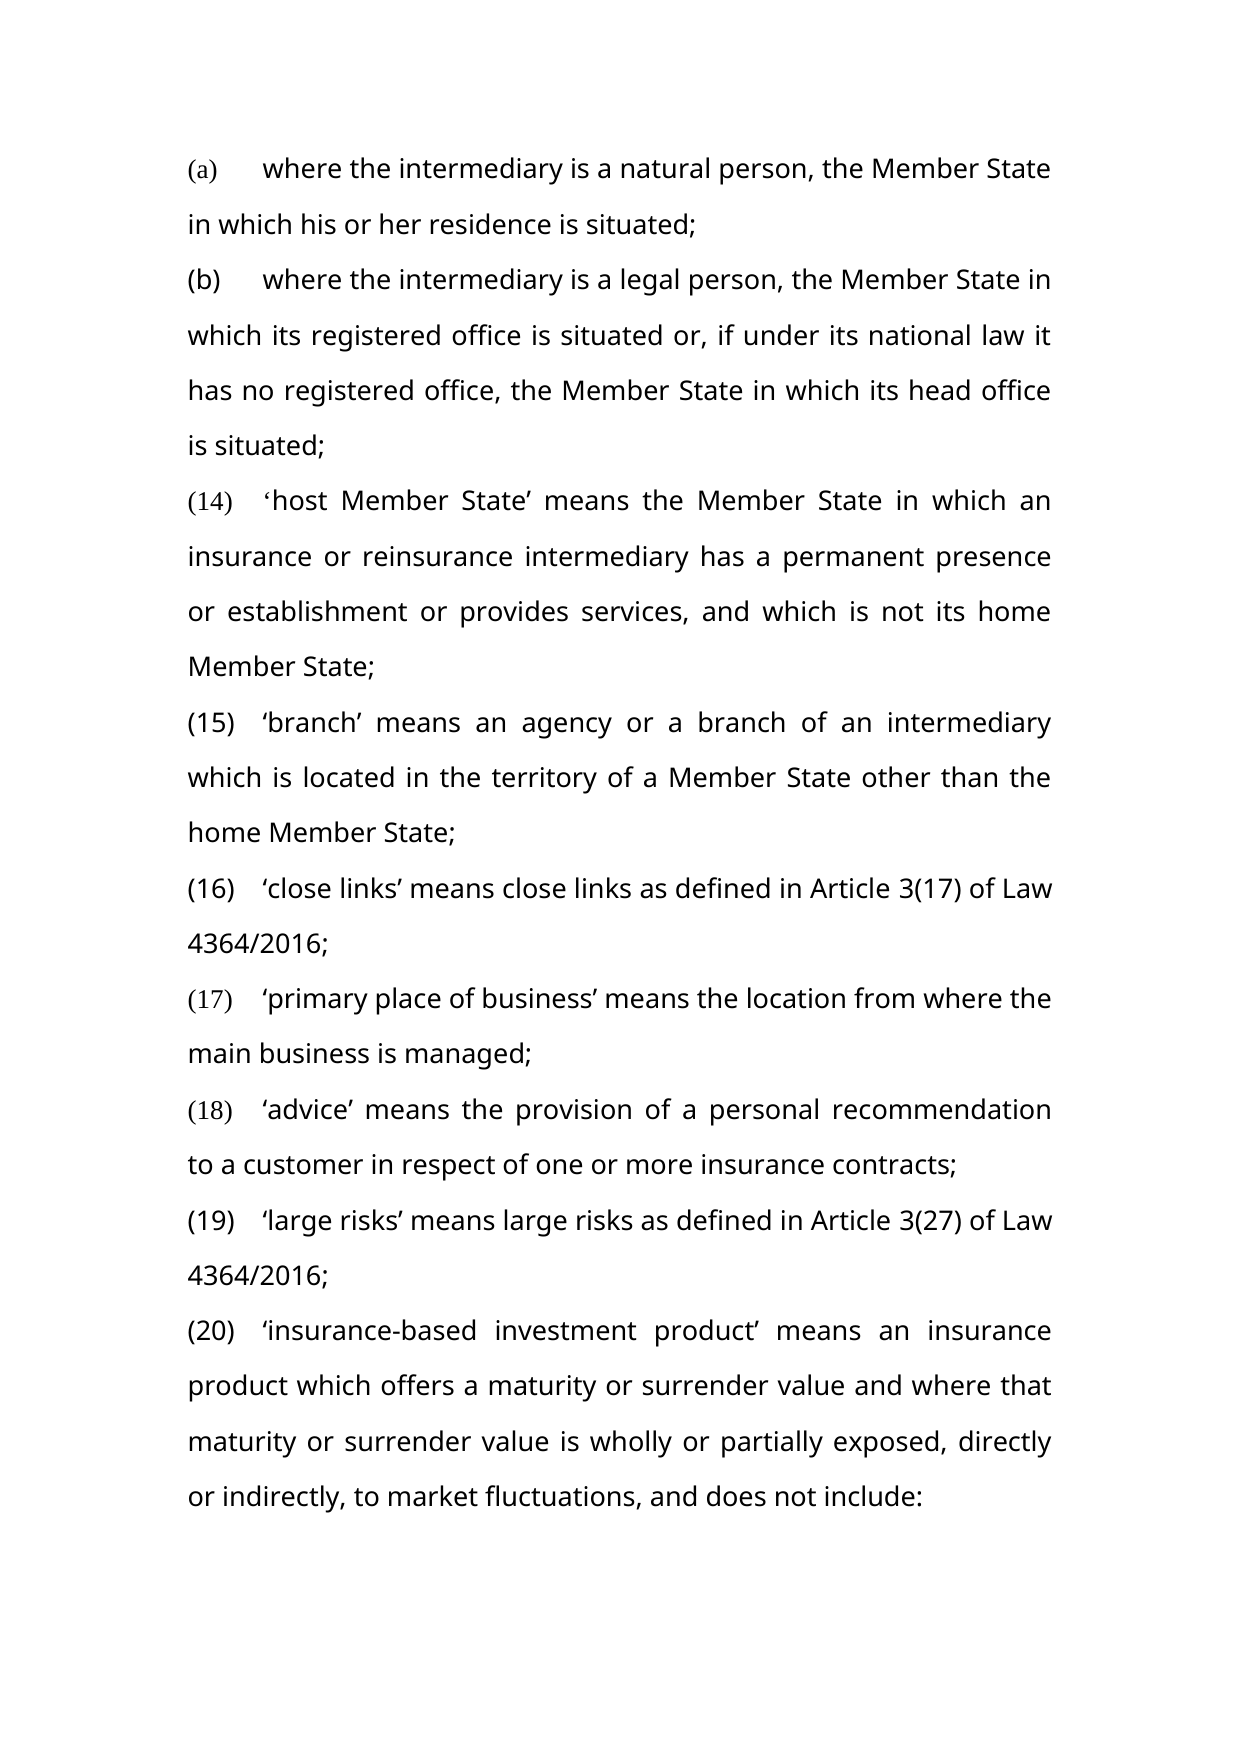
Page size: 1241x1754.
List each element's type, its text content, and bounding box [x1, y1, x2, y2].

text (a) where the intermediary is a natural person, the Member State in which his or her residence is situated; [187, 150, 1053, 242]
text (17) ‘primary place of business’ means the location from where the main business is managed; [187, 980, 1053, 1072]
text (16) ‘close links’ means close links as defined in Article 3(17) of Law 4364/2016; [187, 869, 1053, 961]
text (18) ‘advice’ means the provision of a personal recommendation to a customer in respect of one or more insurance contracts; [187, 1090, 1053, 1182]
text (19) ‘large risks’ means large risks as defined in Article 3(27) of Law 4364/2016; [187, 1201, 1053, 1293]
text (b) where the intermediary is a legal person, the Member State in which its registered office is situated or, if under its national law it has no registered office, the Member State in which its head office is situated; [187, 261, 1053, 463]
text (15) ‘branch’ means an agency or a branch of an intermediary which is located in the territory of a Member State other than the home Member State; [187, 703, 1053, 851]
text (20) ‘insurance-based investment product’ means an insurance product which offers a maturity or surrender value and where that maturity or surrender value is wholly or partially exposed, directly or indirectly, to market fluctuations, and does not include: [187, 1312, 1053, 1514]
text (14) ‘host Member State’ means the Member State in which an insurance or reinsurance intermediary has a permanent presence or establishment or provides services, and which is not its home Member State; [187, 482, 1053, 685]
